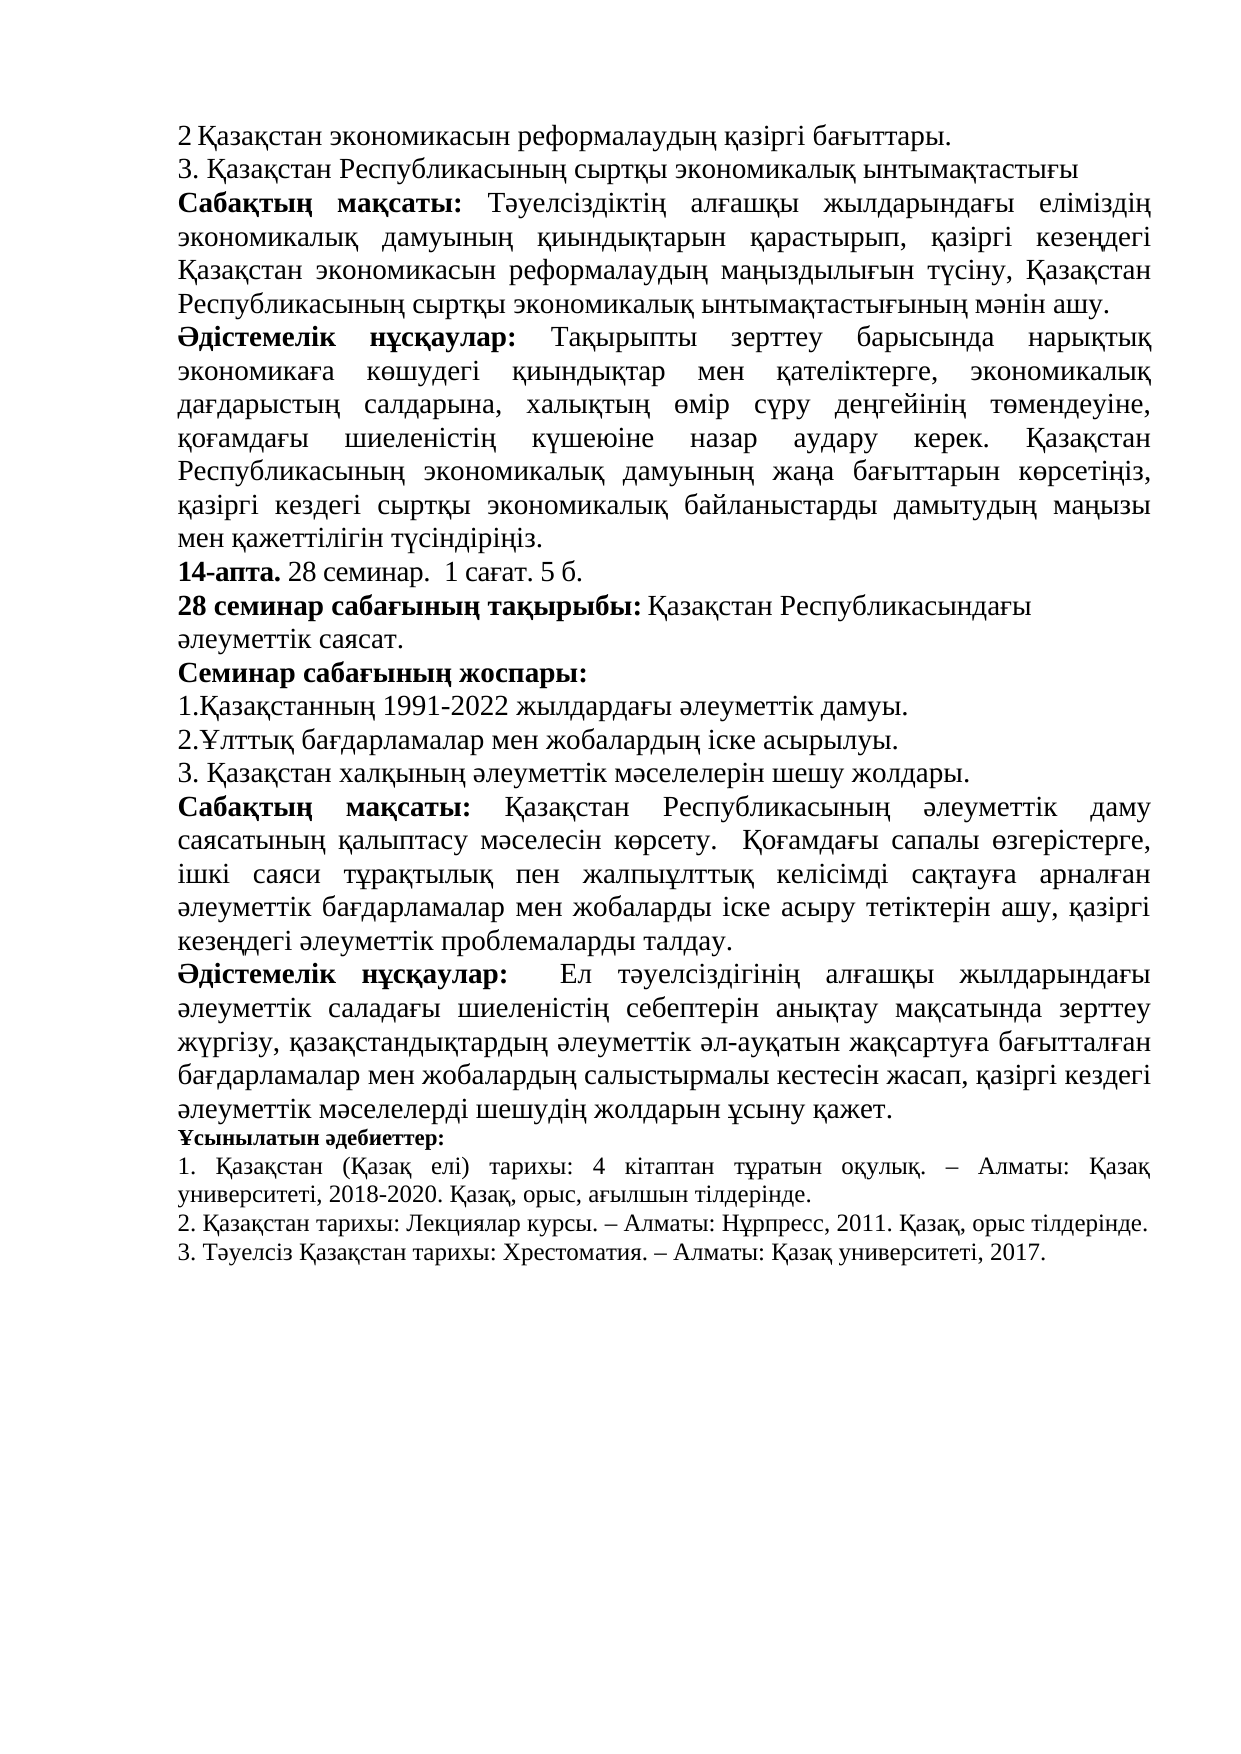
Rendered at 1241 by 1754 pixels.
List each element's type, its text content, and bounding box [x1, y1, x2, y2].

list 14-апта. 28 семинар. 1 сағат. 5 б. [177, 554, 1152, 588]
text Семинар сабағының жоспары: [177, 655, 1152, 688]
text 2.Ұлттық бағдарламалар мен жобалардың іске асырылуы. [177, 722, 1152, 755]
text Әдістемелік нұсқаулар: Тақырыпты зерттеу барысында нарықтық экономикаға көшудегі қиындықтар мен қателіктерге, экономикалық дағдарыстың салдарына, халықтың өмір сүру деңгейінің төмендеуіне, қоғамдағы шиеленістің күшеюіне назар аудару керек. Қазақстан Республикасының экономикалық дамуының жаңа бағыттарын көрсетіңіз, қазіргі кездегі сыртқы экономикалық байланыстарды дамытудың маңызы мен қажеттілігін түсіндіріңіз. [177, 319, 1152, 554]
text 3. Тәуелсіз Қазақстан тарихы: Хрестоматия. – Алматы: Қазақ университеті, 2017. [177, 1237, 1152, 1266]
text 28 семинар сабағының тақырыбы: Қазақстан Республикасындағы әлеуметтік саясат. [177, 588, 1152, 655]
text Сабақтың мақсаты: Тәуелсіздіктің алғашқы жылдарындағы еліміздің экономикалық дамуының қиындықтарын қарастырып, қазіргі кезеңдегі Қазақстан экономикасын реформалаудың маңыздылығын түсіну, Қазақстан Республикасының сыртқы экономикалық ынтымақтастығының мәнін ашу. [177, 185, 1152, 319]
text Ұсынылатын әдебиеттер: [177, 1124, 1152, 1151]
text 3. Қазақстан халқының әлеуметтік мәселелерін шешу жолдары. [177, 755, 1152, 789]
text 1.Қазақстанның 1991-2022 жылдардағы әлеуметтік дамуы. [177, 688, 1152, 722]
text 2. Қазақстан тарихы: Лекциялар курсы. – Алматы: Нұрпресс, 2011. Қазақ, орыс тілдерінде. [177, 1208, 1152, 1237]
text Сабақтың мақсаты: Қазақстан Республикасының әлеуметтік даму саясатының қалыптасу мәселесін көрсету. Қоғамдағы сапалы өзгерістерге, ішкі саяси тұрақтылық пен жалпыұлттық келісімді сақтауға арналған әлеуметтік бағдарламалар мен жобаларды іске асыру тетіктерін ашу, қазіргі кезеңдегі әлеуметтік проблемаларды талдау. [177, 789, 1152, 957]
text 3. Қазақстан Республикасының сыртқы экономикалық ынтымақтастығы [177, 152, 1152, 185]
text Әдістемелік нұсқаулар: Ел тәуелсіздігінің алғашқы жылдарындағы әлеуметтік саладағы шиеленістің себептерін анықтау мақсатында зерттеу жүргізу, қазақстандықтардың әлеуметтік әл-ауқатын жақсартуға бағытталған бағдарламалар мен жобалардың салыстырмалы кестесін жасап, қазіргі кездегі әлеуметтік мәселелерді шешудің жолдарын ұсыну қажет. [177, 957, 1152, 1124]
text 2 Қазақстан экономикасын реформалаудың қазіргі бағыттары. [177, 118, 1152, 152]
text 1. Қазақстан (Қазақ елі) тарихы: 4 кітаптан тұратын оқулық. – Алматы: Қазақ университеті, 2018-2020. Қазақ, орыс, ағылшын тілдерінде. [177, 1151, 1152, 1208]
